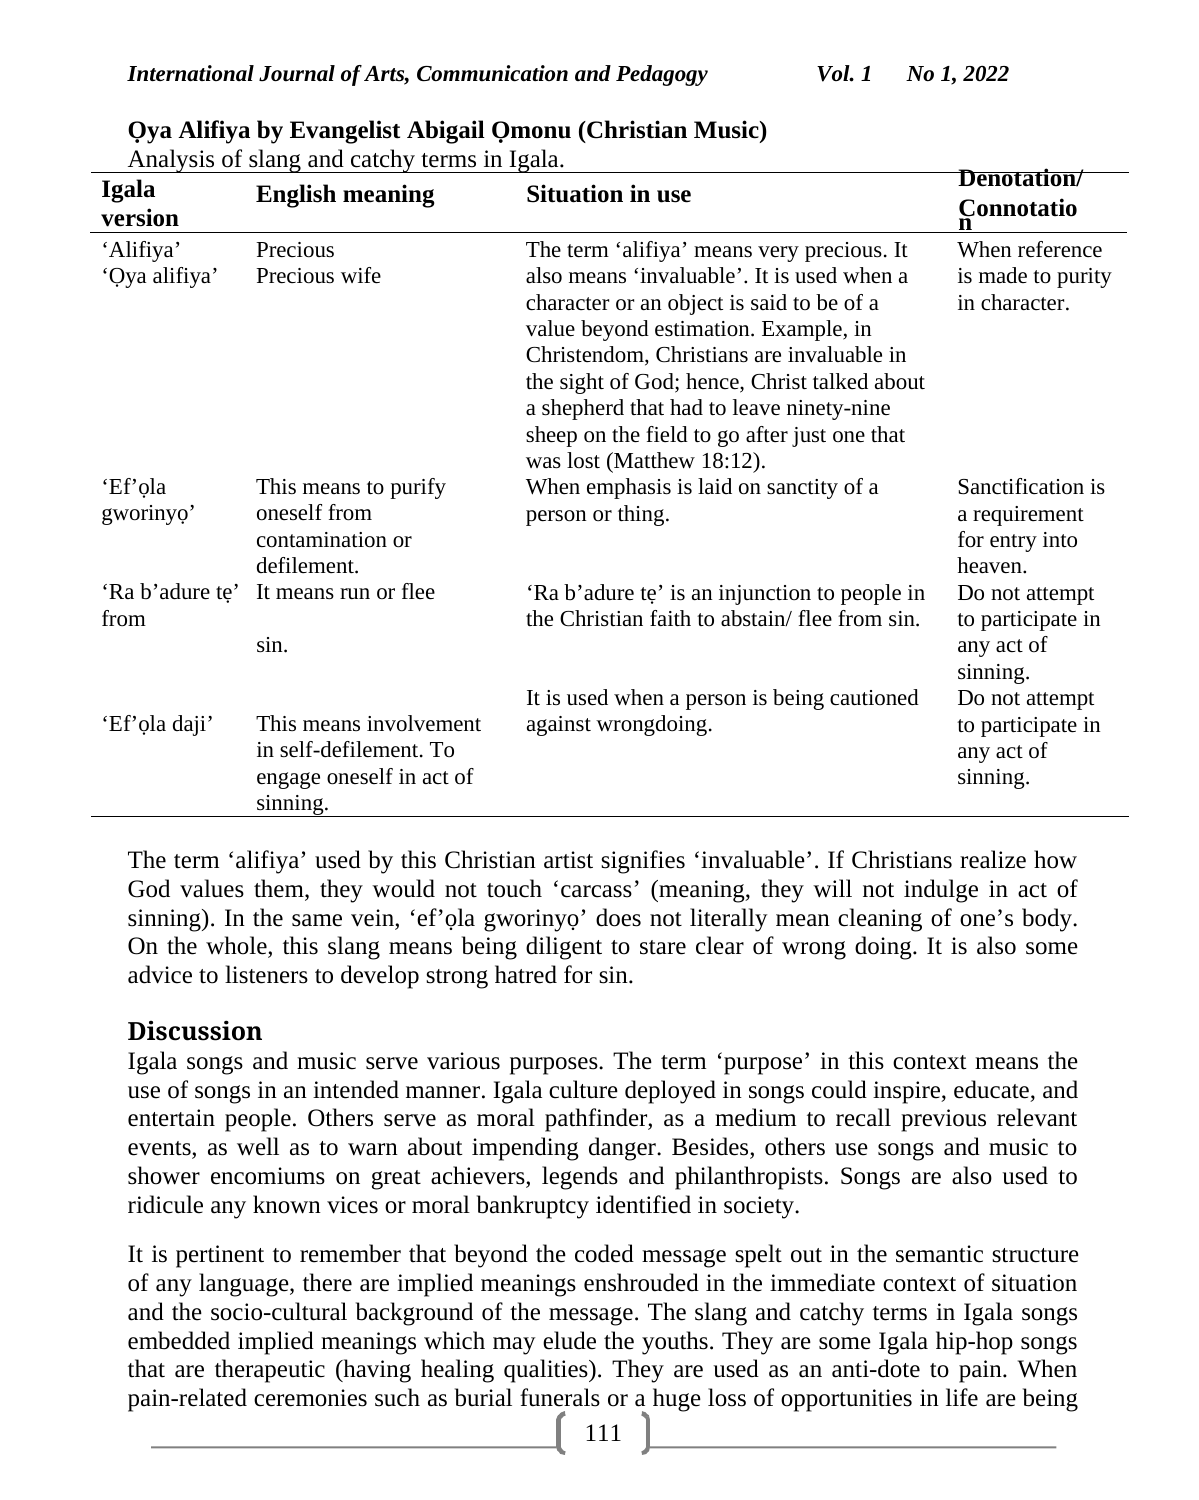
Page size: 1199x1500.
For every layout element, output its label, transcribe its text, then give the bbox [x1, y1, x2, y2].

subtitle Discussion [127, 1018, 1161, 1046]
text ‘Alifiya’ ‘Ọya alifiya’ [101, 236, 219, 289]
text ‘Ra b’adure tẹ’ is an injunction to people in the Christian faith to abstain/ flee from sin. [526, 579, 927, 632]
subtitle Igala version [101, 174, 181, 232]
text It is used when a person is being cautioned against wrongdoing. [526, 684, 921, 737]
text Analysis of slang and catchy terms in Igala. [127, 144, 1161, 172]
text ‘Ef’ọla daji’ This means involvement [101, 710, 485, 736]
text When reference is made to purity in character. [957, 236, 1114, 315]
text The term ‘alifiya’ used by this Christian artist signifies ‘invaluable’. If Christians realize how God values them, they would not touch ‘carcass’ (meaning, they will not indulge in act of sinning). In the same vein, ‘ef’ọla gworinyọ’ does not literally mean cleaning of one’s body. On the whole, this slang means being diligent to stare clear of wrong doing. It is also some advice to listeners to develop strong hatred for sin. [127, 845, 1079, 989]
text Igala songs and music serve various purposes. The term ‘purpose’ in this context means the use of songs in an intended manner. Igala culture deployed in songs could inspire, educate, and entertain people. Others serve as moral pathfinder, as a medium to recall previous relevant events, as well as to warn about impending danger. Besides, others use songs and music to shower encomiums on great achievers, legends and philanthropists. Songs are also used to ridicule any known vices or moral bankruptcy identified in society. [127, 1046, 1079, 1218]
text Do not attempt to participate in any act of sinning. [957, 579, 1103, 684]
text Precious Precious wife [256, 236, 382, 289]
text International Journal of Arts, Communication and Pedagogy Vol. 1 No 1, 2022 [127, 60, 1161, 86]
text sin. [256, 631, 485, 657]
text When emphasis is laid on sanctity of a person or thing. [526, 473, 880, 526]
text Sanctification is a requirement for entry into heaven. [957, 473, 1107, 579]
text in self-defilement. To engage oneself in act of sinning. [256, 736, 475, 816]
text This means to purify oneself from contamination or defilement. [256, 473, 448, 578]
subtitle Ọya Alifiya by Evangelist Abigail Ọmonu (Christian Music) [127, 115, 1161, 144]
text English meaning Situation in use Denotation/ Connotation [256, 185, 1091, 232]
text The term ‘alifiya’ means very precious. It also means ‘invaluable’. It is used when a character or an object is said to be of a value beyond estimation. Example, in Christendom, Christians are invaluable in the sight of God; hence, Christ talked about a shepherd that had to leave ninety-nine sheep on the field to go after just one that was lost (Matthew 18:12). [526, 236, 933, 473]
text Do not attempt to participate in any act of sinning. [957, 684, 1103, 790]
text ‘Ra b’adure tẹ’ It means run or flee from [101, 579, 485, 631]
picture [556, 1412, 650, 1455]
text ‘Ef’ọla gworinyọ’ [101, 473, 198, 526]
text It is pertinent to remember that beyond the coded message spelt out in the semantic structure of any language, there are implied meanings enshrouded in the immediate context of situation and the socio-cultural background of the message. The slang and catchy terms in Igala songs embedded implied meanings which may elude the youths. They are some Igala hip-hop songs that are therapeutic (having healing qualities). They are used as an anti-dote to pain. When pain-related ceremonies such as burial funerals or a huge loss of opportunities in life are being [127, 1239, 1079, 1412]
